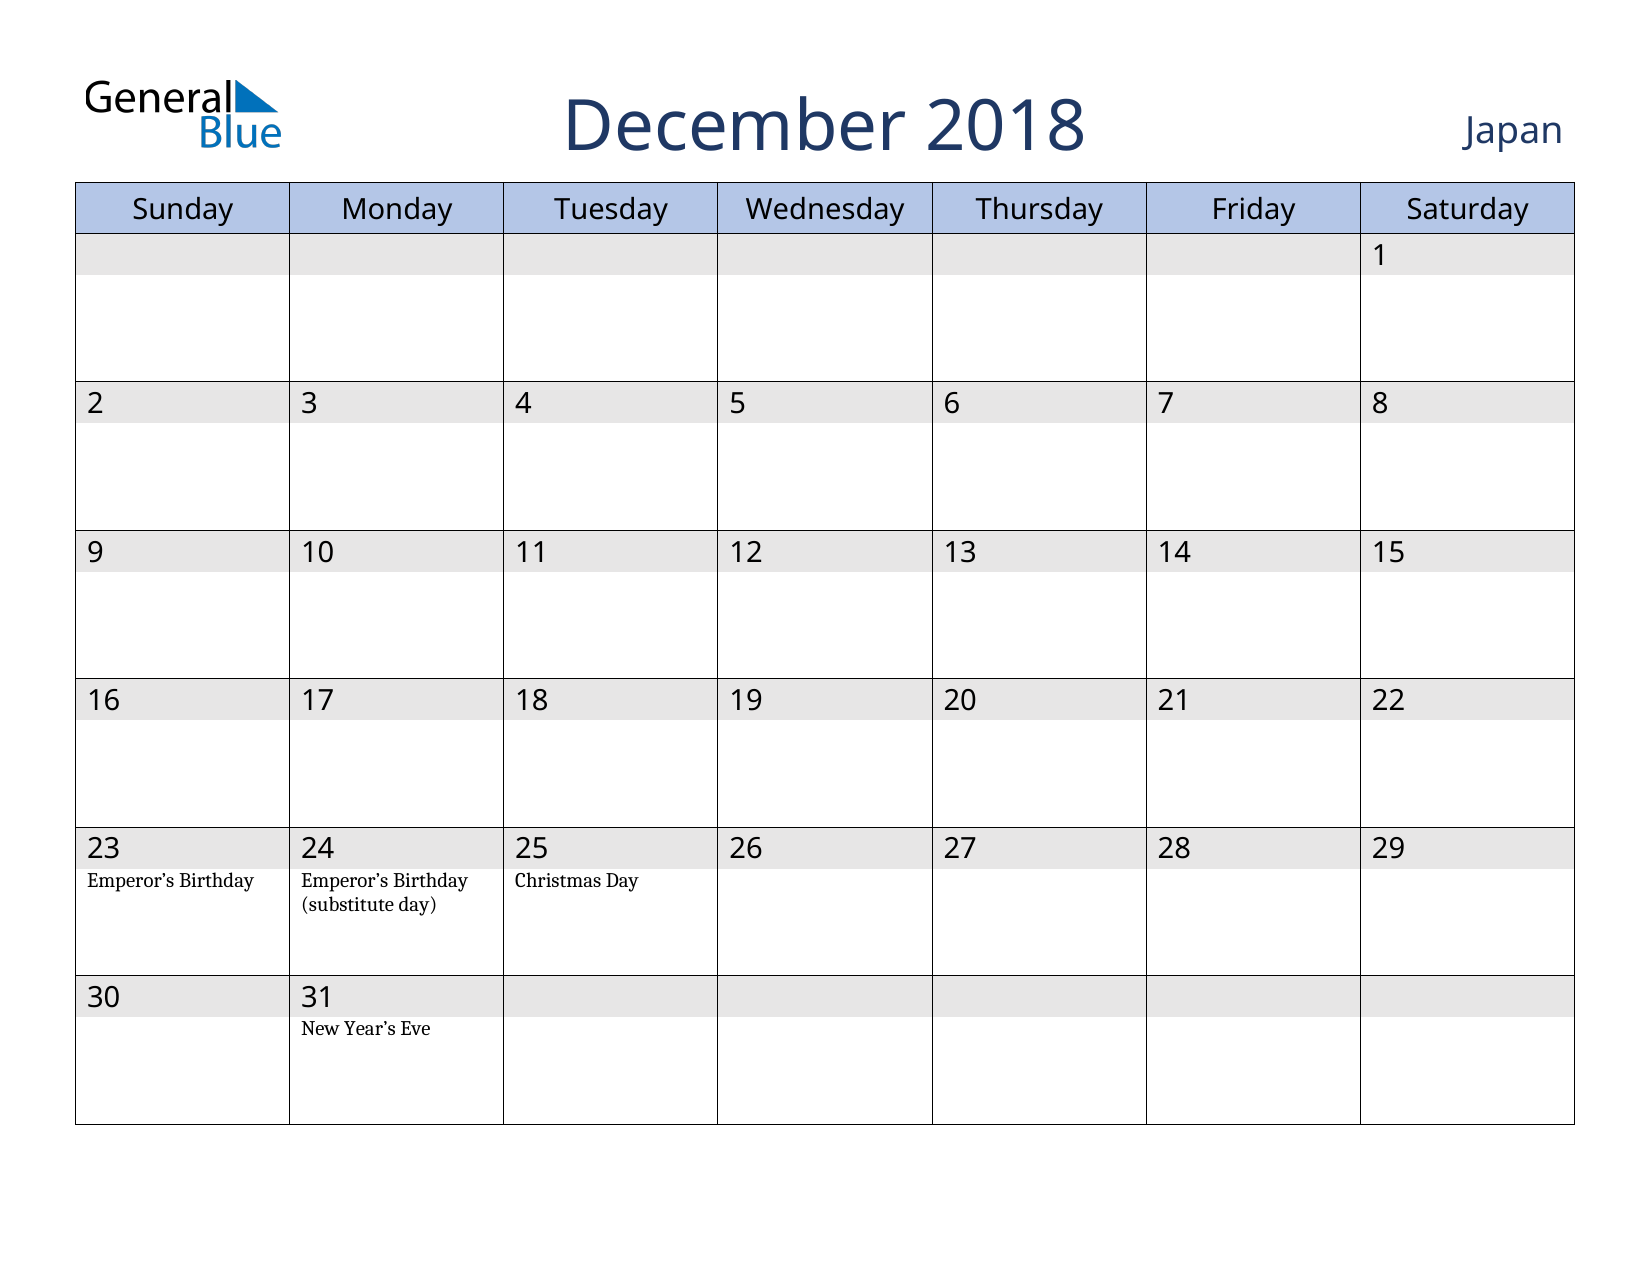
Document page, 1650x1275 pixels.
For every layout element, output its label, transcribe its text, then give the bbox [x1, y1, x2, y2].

table_cell 12 [718, 531, 932, 572]
table_cell [76, 1017, 289, 1123]
table_cell [718, 720, 932, 827]
table_cell [290, 234, 503, 275]
table_cell [718, 275, 932, 381]
table_cell Sunday [76, 183, 289, 233]
table_cell [504, 423, 717, 530]
table_cell [933, 976, 1146, 1017]
table_cell 28 [1147, 828, 1360, 869]
table_cell 18 [504, 679, 717, 720]
table_cell [1361, 976, 1574, 1017]
table_cell Christmas Day [504, 869, 717, 975]
table_cell [1361, 275, 1574, 381]
table_cell 13 [933, 531, 1146, 572]
table_cell 3 [290, 382, 503, 423]
table_cell 30 [76, 976, 289, 1017]
picture [86, 80, 281, 148]
table_cell [1147, 976, 1360, 1017]
table_cell [933, 234, 1146, 275]
table_cell [1147, 869, 1360, 975]
table_cell 25 [504, 828, 717, 869]
table_cell [76, 720, 289, 827]
table_cell [290, 423, 503, 530]
table_cell 24 [290, 828, 503, 869]
table_cell Monday [290, 183, 503, 233]
table_cell [1361, 869, 1574, 975]
table_cell [718, 234, 932, 275]
table_header [76, 75, 503, 182]
table_cell 19 [718, 679, 932, 720]
table_cell [504, 275, 717, 381]
table_cell [76, 234, 289, 275]
table_cell 9 [76, 531, 289, 572]
table_cell [1147, 572, 1360, 678]
table_cell [290, 275, 503, 381]
table_cell [1361, 1017, 1574, 1123]
table_cell [718, 1017, 932, 1123]
table_cell [76, 275, 289, 381]
table_cell [504, 976, 717, 1017]
table_cell 20 [933, 679, 1146, 720]
table_cell [1361, 423, 1574, 530]
table_cell [718, 869, 932, 975]
table_cell [1147, 1017, 1360, 1123]
table_cell [1361, 720, 1574, 827]
table_cell [290, 720, 503, 827]
table_cell 21 [1147, 679, 1360, 720]
table_cell [504, 1017, 717, 1123]
table_cell 15 [1361, 531, 1574, 572]
table_cell 8 [1361, 382, 1574, 423]
table_cell [76, 423, 289, 530]
table_cell [1147, 234, 1360, 275]
table_cell 29 [1361, 828, 1574, 869]
table_cell [1147, 720, 1360, 827]
table_cell [1147, 275, 1360, 381]
table_cell 23 [76, 828, 289, 869]
table_cell Emperor’s Birthday (substitute day) [290, 869, 503, 975]
table_cell 27 [933, 828, 1146, 869]
table_cell [933, 572, 1146, 678]
table_cell New Year’s Eve [290, 1017, 503, 1123]
table_cell [1147, 423, 1360, 530]
table_cell [933, 423, 1146, 530]
table_cell 6 [933, 382, 1146, 423]
table_cell [1361, 572, 1574, 678]
table_cell [933, 869, 1146, 975]
table_cell 7 [1147, 382, 1360, 423]
table_cell 10 [290, 531, 503, 572]
table_cell 17 [290, 679, 503, 720]
table_cell [504, 572, 717, 678]
table_cell 26 [718, 828, 932, 869]
table_cell [933, 1017, 1146, 1123]
table_cell 1 [1361, 234, 1574, 275]
table_cell Wednesday [718, 183, 932, 233]
table_cell Thursday [933, 183, 1146, 233]
table_cell Saturday [1361, 183, 1574, 233]
table_header December 2018 [504, 75, 1146, 182]
table_cell 4 [504, 382, 717, 423]
table_cell [290, 572, 503, 678]
table_cell [718, 423, 932, 530]
table_cell [933, 720, 1146, 827]
table_cell [76, 572, 289, 678]
table_cell 2 [76, 382, 289, 423]
table_cell Tuesday [504, 183, 717, 233]
table_header Japan [1146, 75, 1574, 182]
table_cell [504, 234, 717, 275]
table_cell 5 [718, 382, 932, 423]
table_cell Emperor’s Birthday [76, 869, 289, 975]
table_cell 14 [1147, 531, 1360, 572]
table_cell [718, 572, 932, 678]
table_cell Friday [1147, 183, 1360, 233]
table_cell [933, 275, 1146, 381]
table_cell 22 [1361, 679, 1574, 720]
table_cell 31 [290, 976, 503, 1017]
table_cell [504, 720, 717, 827]
table_cell 11 [504, 531, 717, 572]
table_cell 16 [76, 679, 289, 720]
table_cell [718, 976, 932, 1017]
